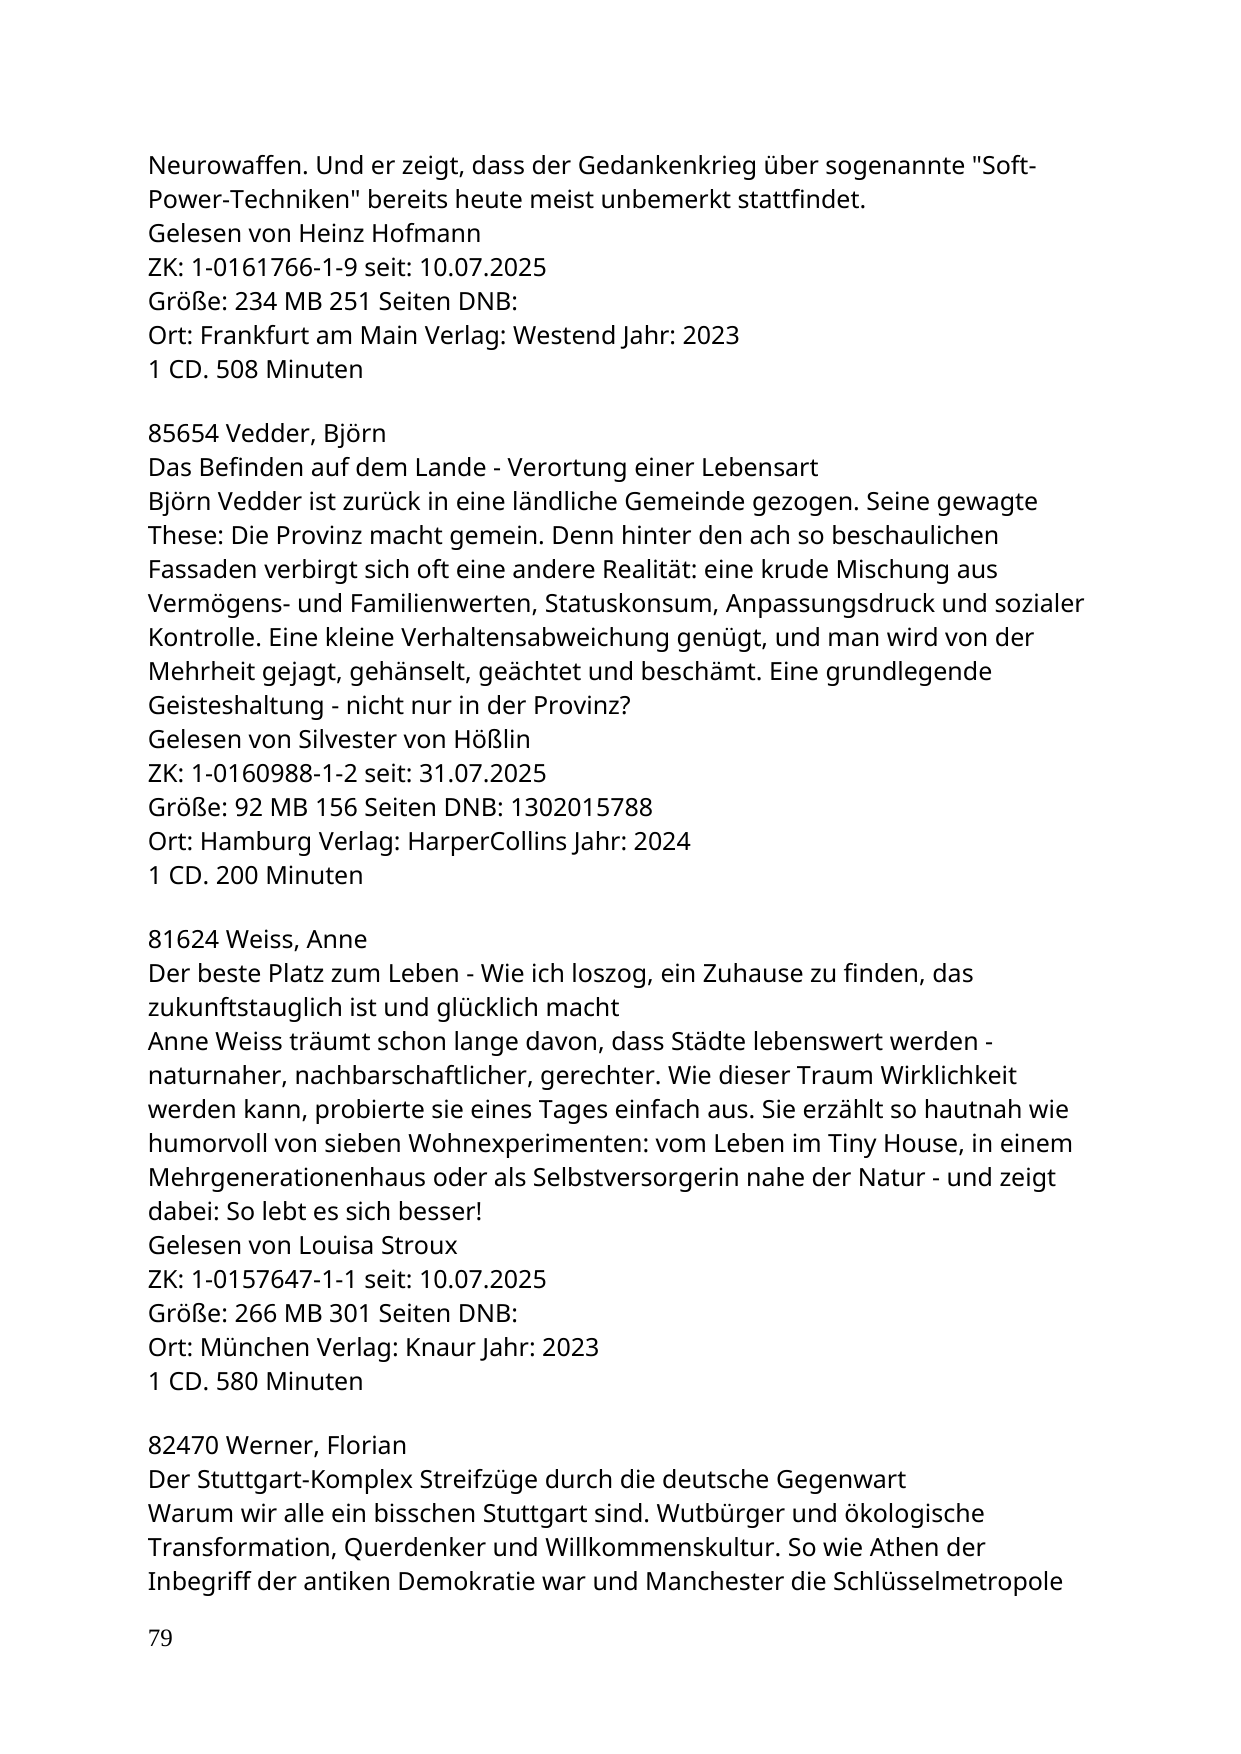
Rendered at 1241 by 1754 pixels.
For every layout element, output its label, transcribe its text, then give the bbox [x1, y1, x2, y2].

text 85654 Vedder, Björn Das Befinden auf dem Lande - Verortung einer Lebensart Björn Vedder ist zurück in eine ländliche Gemeinde gezogen. Seine gewagte These: Die Provinz macht gemein. Denn hinter den ach so beschaulichen Fassaden verbirgt sich oft eine andere Realität: eine krude Mischung aus Vermögens- und Familienwerten, Statuskonsum, Anpassungsdruck und sozialer Kontrolle. Eine kleine Verhaltensabweichung genügt, und man wird von der Mehrheit gejagt, gehänselt, geächtet und beschämt. Eine grundlegende Geisteshaltung - nicht nur in der Provinz? Gelesen von Silvester von Hößlin ZK: 1-0160988-1-2 seit: 31.07.2025 Größe: 92 MB 156 Seiten DNB: 1302015788 Ort: Hamburg Verlag: HarperCollins Jahr: 2024 1 CD. 200 Minuten [148, 415, 1093, 892]
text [148, 148, 1093, 386]
text 81624 Weiss, Anne Der beste Platz zum Leben - Wie ich loszog, ein Zuhause zu finden, das zukunftstauglich ist und glücklich macht Anne Weiss träumt schon lange davon, dass Städte lebenswert werden - naturnaher, nachbarschaftlicher, gerechter. Wie dieser Traum Wirklichkeit werden kann, probierte sie eines Tages einfach aus. Sie erzählt so hautnah wie humorvoll von sieben Wohnexperimenten: vom Leben im Tiny House, in einem Mehrgenerationenhaus oder als Selbstversorgerin nahe der Natur - und zeigt dabei: So lebt es sich besser! Gelesen von Louisa Stroux ZK: 1-0157647-1-1 seit: 10.07.2025 Größe: 266 MB 301 Seiten DNB: Ort: München Verlag: Knaur Jahr: 2023 1 CD. 580 Minuten [148, 921, 1093, 1398]
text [148, 1427, 1093, 1598]
